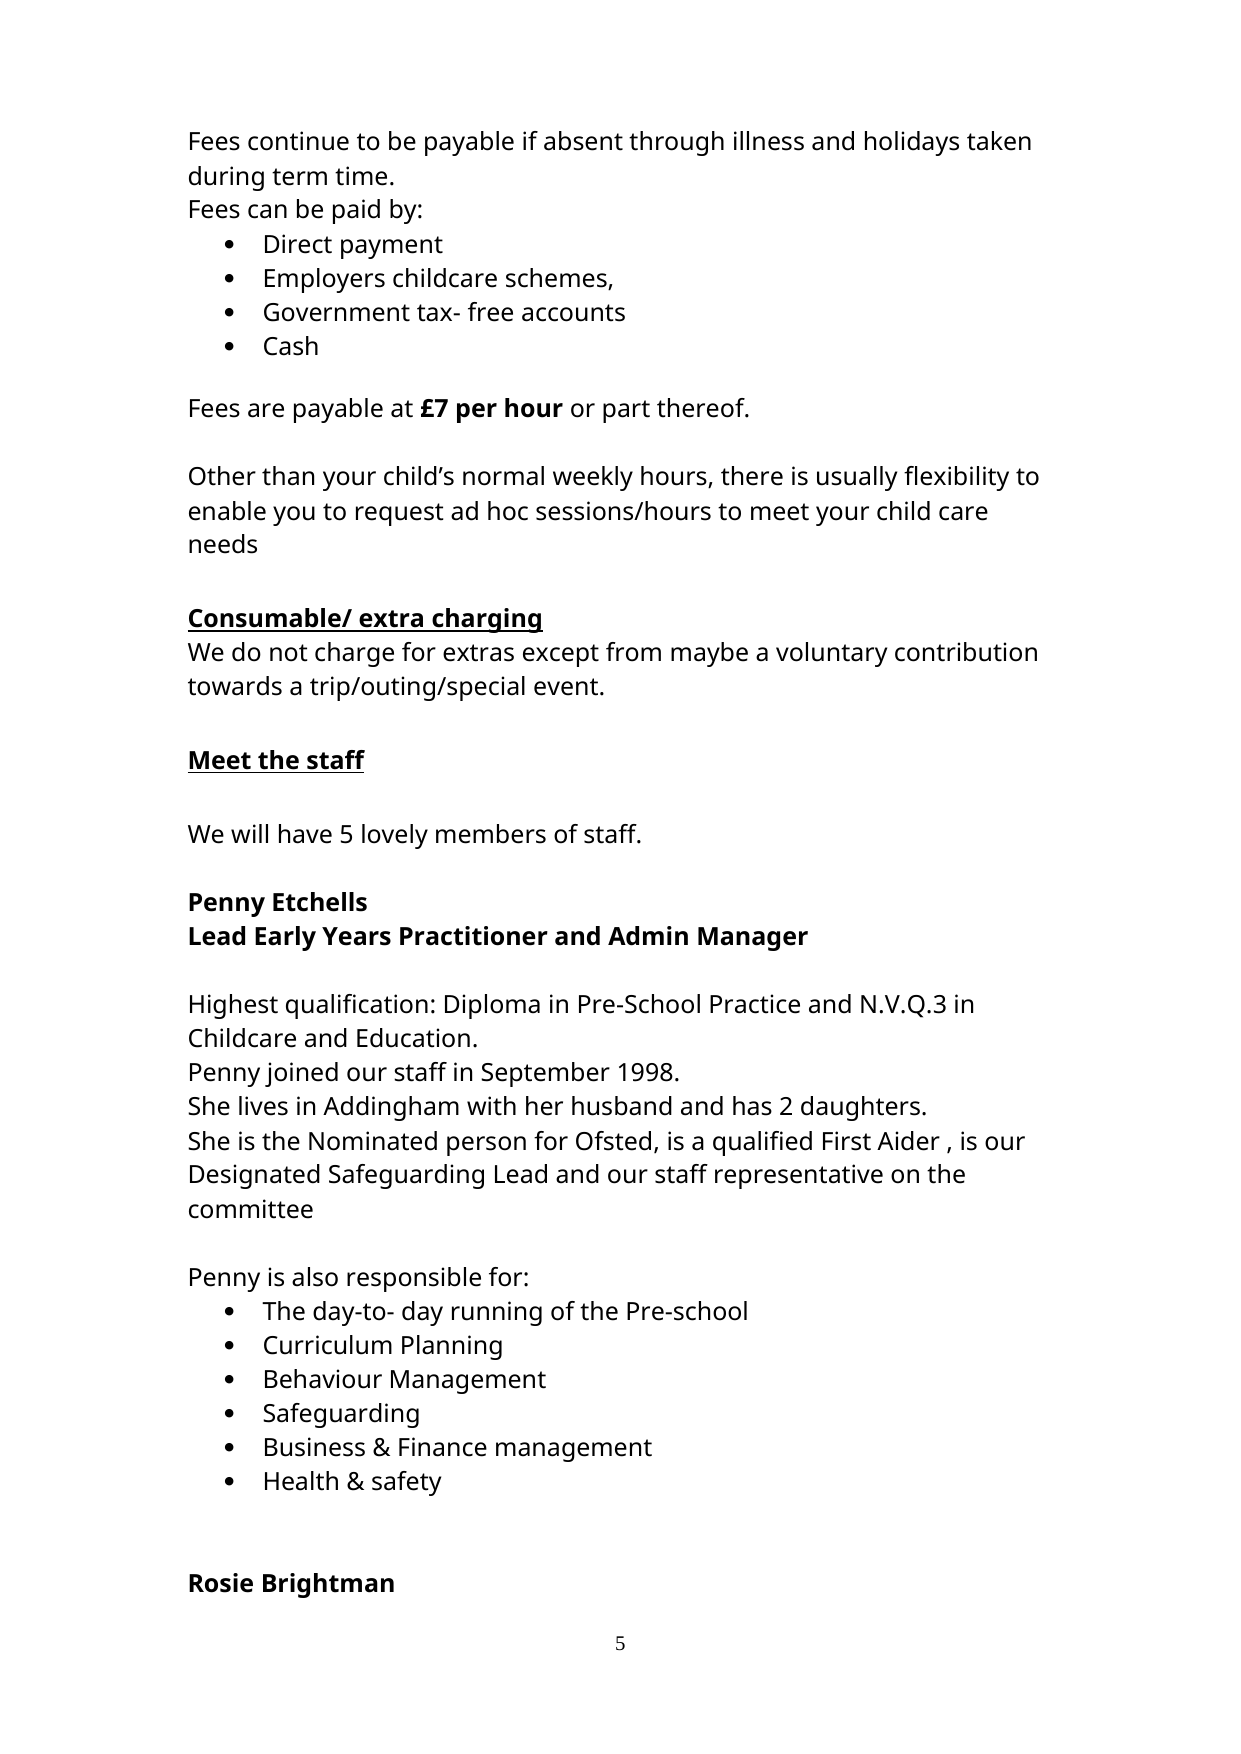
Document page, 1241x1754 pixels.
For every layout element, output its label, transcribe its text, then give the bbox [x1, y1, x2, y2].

list Government tax- free accounts [225, 294, 1053, 328]
text Fees are payable at £7 per hour or part thereof. [187, 391, 1053, 425]
list Direct payment [225, 226, 1053, 260]
text We will have 5 lovely members of staff. [187, 817, 1053, 851]
text Other than your child’s normal weekly hours, there is usually flexibility to enable you to request ad hoc sessions/hours to meet your child care needs [187, 459, 1053, 561]
list Curriculum Planning [225, 1327, 1053, 1362]
list Employers childcare schemes, [225, 260, 1053, 294]
text Meet the staff [187, 743, 1053, 777]
text Fees can be paid by: [187, 192, 1053, 226]
list Business & Finance management [225, 1430, 1053, 1464]
text She is the Nominated person for Ofsted, is a qualified First Aider , is our Designated Safeguarding Lead and our staff representative on the committee [187, 1123, 1053, 1225]
list Behaviour Management [225, 1362, 1053, 1396]
list Safeguarding [225, 1396, 1053, 1430]
text Penny joined our staff in September 1998. [187, 1055, 1053, 1089]
list Health & safety [225, 1464, 1053, 1498]
text Fees continue to be payable if absent through illness and holidays taken during term time. [187, 124, 1053, 192]
text Highest qualification: Diploma in Pre-School Practice and N.V.Q.3 in Childcare and Education. [187, 987, 1053, 1055]
list Cash [225, 328, 1053, 362]
text Lead Early Years Practitioner and Admin Manager [187, 919, 1053, 953]
text Penny Etchells [187, 885, 1053, 919]
text Rosie Brightman [187, 1566, 1053, 1600]
list The day-to- day running of the Pre-school [225, 1293, 1053, 1327]
text Consumable/ extra charging [187, 601, 1053, 635]
text We do not charge for extras except from maybe a voluntary contribution towards a trip/outing/special event. [187, 635, 1053, 703]
text Penny is also responsible for: [187, 1259, 1053, 1293]
text She lives in Addingham with her husband and has 2 daughters. [187, 1089, 1053, 1123]
